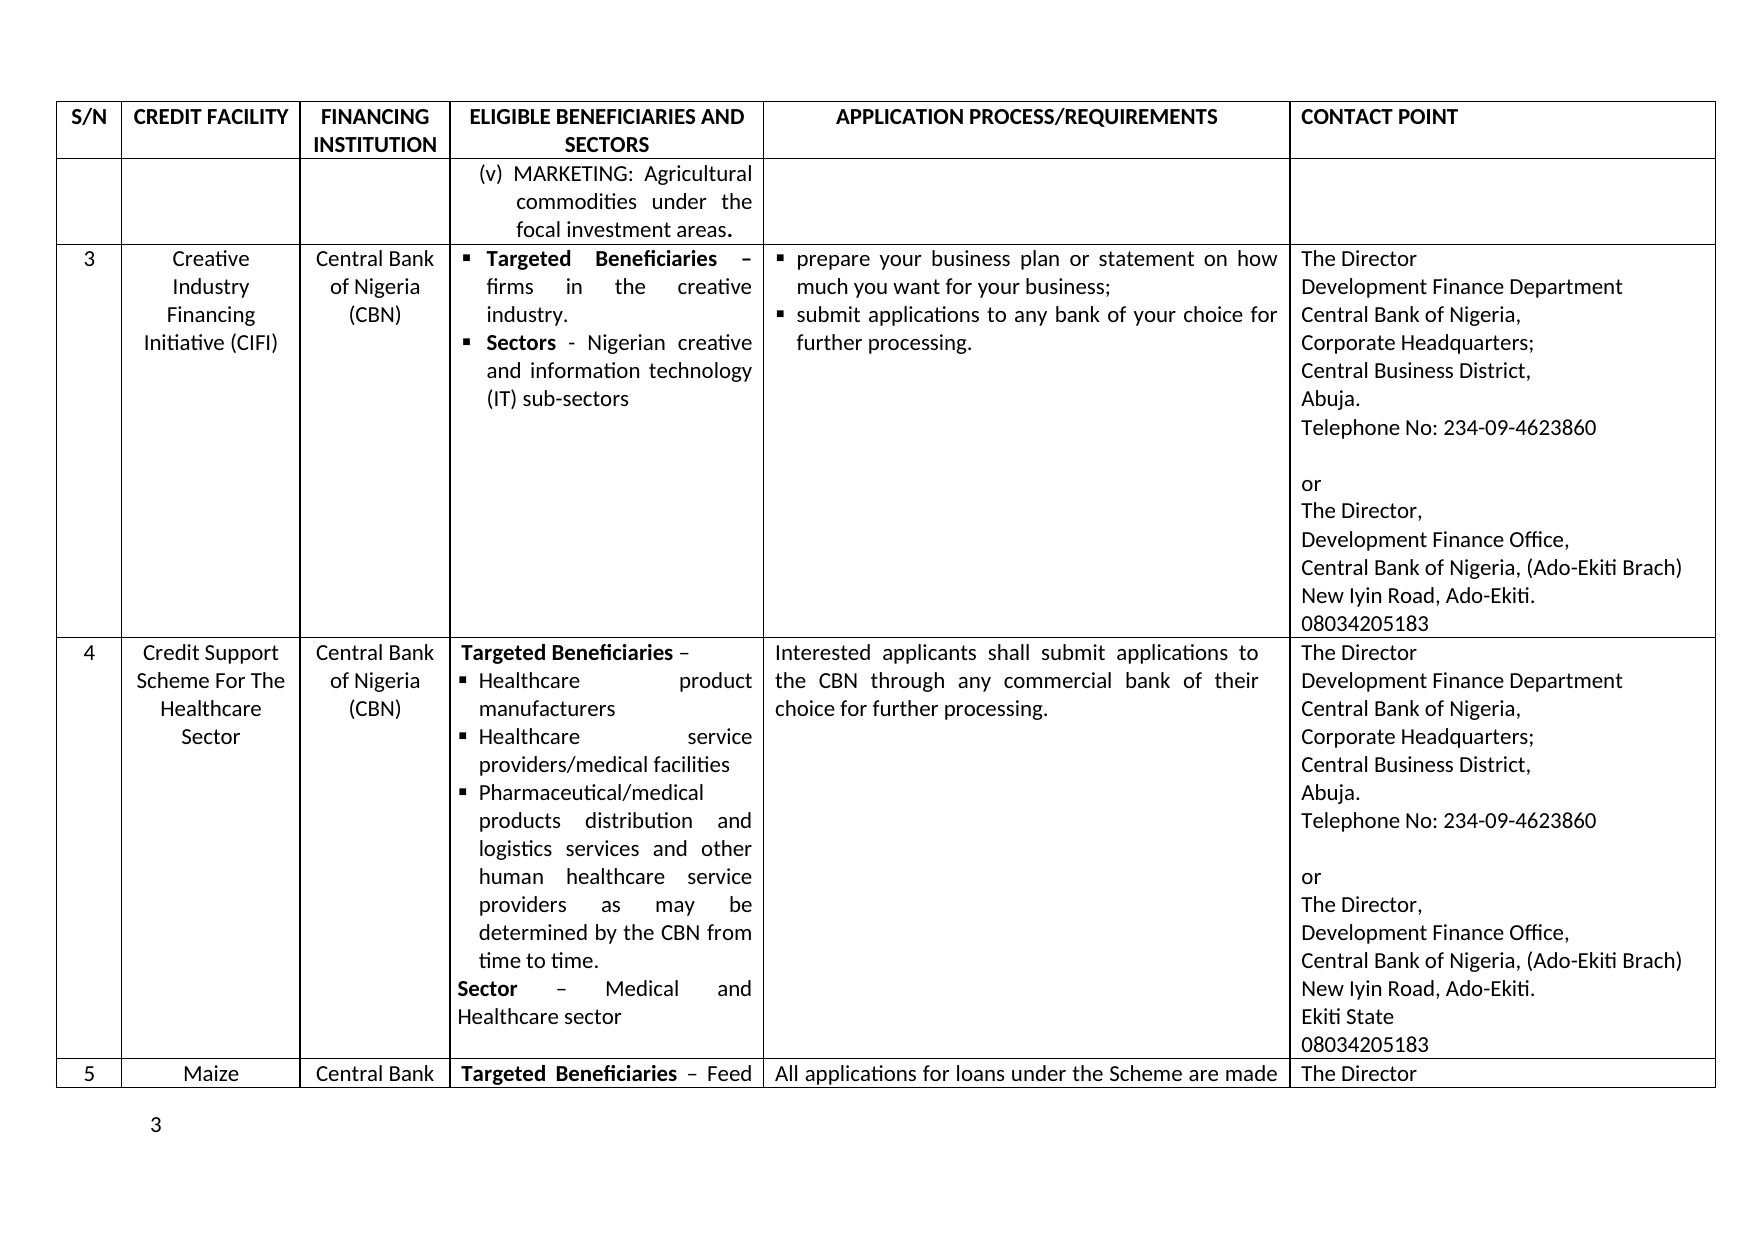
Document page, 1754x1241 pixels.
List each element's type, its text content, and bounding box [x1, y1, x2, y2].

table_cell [301, 159, 449, 243]
table_cell 5 [57, 1059, 121, 1087]
table_cell Interested applicants shall submit applications to the CBN through any commercial bank of their choice for further processing. [764, 638, 1289, 1058]
table_header CONTACT POINT [1291, 102, 1715, 158]
table_cell 4 [57, 638, 121, 1058]
table_header CREDIT FACILITY [122, 102, 299, 158]
table_cell The Director Development Finance Department Central Bank of Nigeria, Corporate Headquarters; Central Business District, Abuja. Telephone No: 234-09-4623860 or The Director, Development Finance Office, Central Bank of Nigeria, (Ado-Ekiti Brach) New Iyin Road, Ado-Ekiti. 08034205183 [1291, 245, 1715, 637]
table_cell Credit Support Scheme For The Healthcare Sector [122, 638, 299, 1058]
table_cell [1291, 1059, 1715, 1087]
table_header APPLICATION PROCESS/REQUIREMENTS [764, 102, 1289, 158]
table_cell 2 [57, 159, 121, 243]
table_cell Central Bank of Nigeria (CBN) [301, 245, 449, 637]
table_header ELIGIBLE BENEFICIARIES AND SECTORS [451, 102, 763, 158]
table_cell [451, 159, 763, 243]
table_header S/N [57, 102, 121, 158]
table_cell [764, 1059, 1289, 1087]
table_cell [451, 1059, 763, 1087]
table_header FINANCING INSTITUTION [301, 102, 449, 158]
table_cell Targeted Beneficiaries – Healthcare product manufacturers Healthcare service providers/medical facilities Pharmaceutical/medical products distribution and logistics services and other human healthcare service providers as may be determined by the CBN from time to time. Sector – Medical and Healthcare sector [451, 638, 763, 1058]
table_cell Central Bank of Nigeria (CBN) [301, 1059, 449, 1087]
table_cell prepare your business plan or statement on how much you want for your business; submit applications to any bank of your choice for further processing. [764, 245, 1289, 637]
table_cell Creative Industry Financing Initiative (CIFI) [122, 245, 299, 637]
table_cell Targeted Beneficiaries – firms in the creative industry. Sectors - Nigerian creative and information technology (IT) sub-sectors [451, 245, 763, 637]
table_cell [1291, 159, 1715, 243]
table_cell 3 [57, 245, 121, 637]
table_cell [122, 159, 299, 243]
table_cell Central Bank of Nigeria (CBN) [301, 638, 449, 1058]
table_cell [764, 159, 1289, 243]
table_cell Maize Aggregation Scheme (MAS) [122, 1059, 299, 1087]
